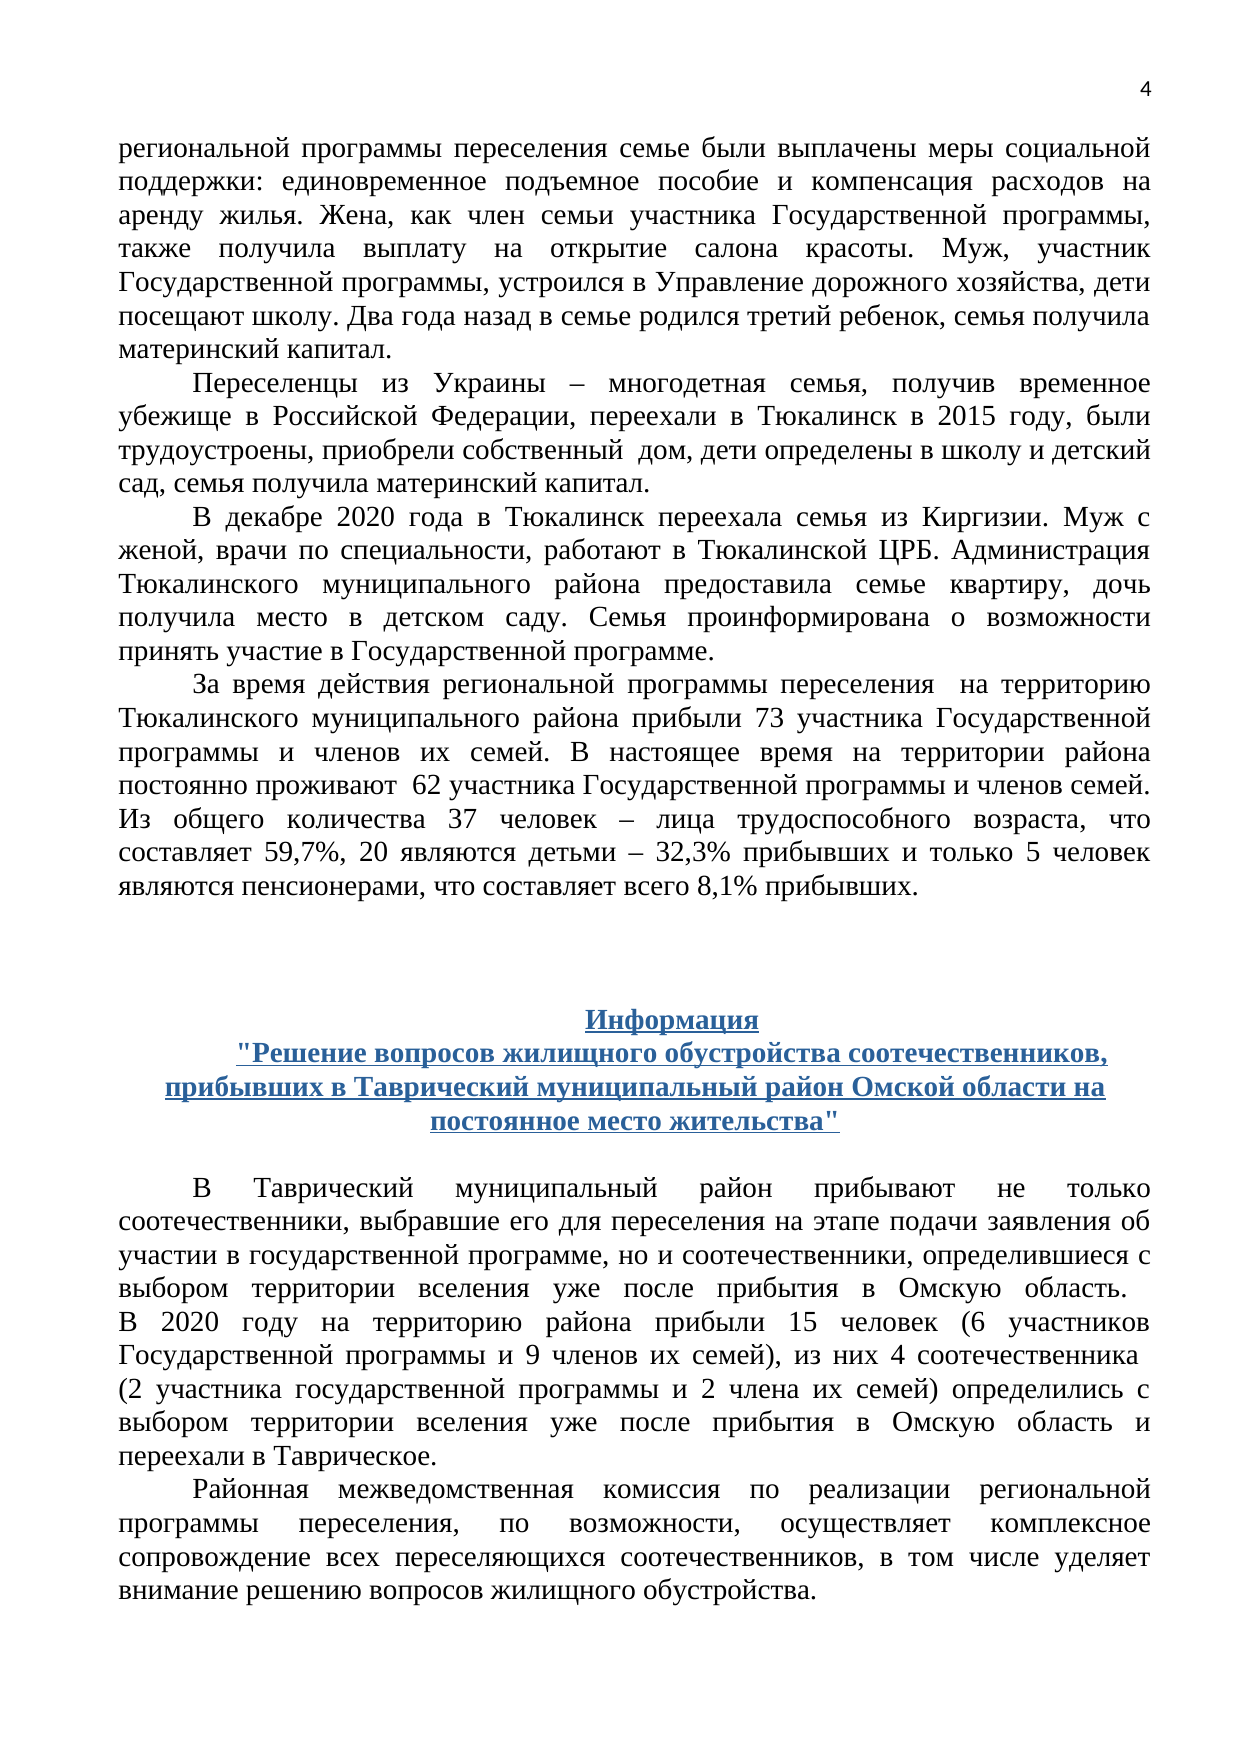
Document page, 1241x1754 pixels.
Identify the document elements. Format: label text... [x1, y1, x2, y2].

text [118, 130, 1152, 365]
text Районная межведомственная комиссия по реализации региональной программы переселения, по возможности, осуществляет комплексное сопровождение всех переселяющихся соотечественников, в том числе уделяет внимание решению вопросов жилищного обустройства. [118, 1472, 1152, 1606]
text В декабре 2020 года в Тюкалинск переехала семья из Киргизии. Муж с женой, врачи по специальности, работают в Тюкалинской ЦРБ. Администрация Тюкалинского муниципального района предоставила семье квартиру, дочь получила место в детском саду. Семья проинформирована о возможности принять участие в Государственной программе. [118, 499, 1152, 667]
text В Таврический муниципальный район прибывают не только соотечественники, выбравшие его для переселения на этапе подачи заявления об участии в государственной программе, но и соотечественники, определившиеся с выбором территории вселения уже после прибытия в Омскую область. В 2020 году на территорию района прибыли 15 человек (6 участников Государственной программы и 9 членов их семей), из них 4 соотечественника (2 участника государственной программы и 2 члена их семей) определились с выбором территории вселения уже после прибытия в Омскую область и переехали в Таврическое. [118, 1170, 1152, 1472]
text За время действия региональной программы переселения на территорию Тюкалинского муниципального района прибыли 73 участника Государственной программы и членов их семей. В настоящее время на территории района постоянно проживают 62 участника Государственной программы и членов семей. Из общего количества 37 человек – лица трудоспособного возраста, что составляет 59,7%, 20 являются детьми – 32,3% прибывших и только 5 человек являются пенсионерами, что составляет всего 8,1% прибывших. [118, 667, 1152, 901]
text "Решение вопросов жилищного обустройства соотечественников, прибывших в Таврический муниципальный район Омской области на постоянное место жительства" [118, 1036, 1152, 1136]
text Информация [118, 1002, 1152, 1036]
text Переселенцы из Украины – многодетная семья, получив временное убежище в Российской Федерации, переехали в Тюкалинск в 2015 году, были трудоустроены, приобрели собственный дом, дети определены в школу и детский сад, семья получила материнский капитал. [118, 365, 1152, 499]
